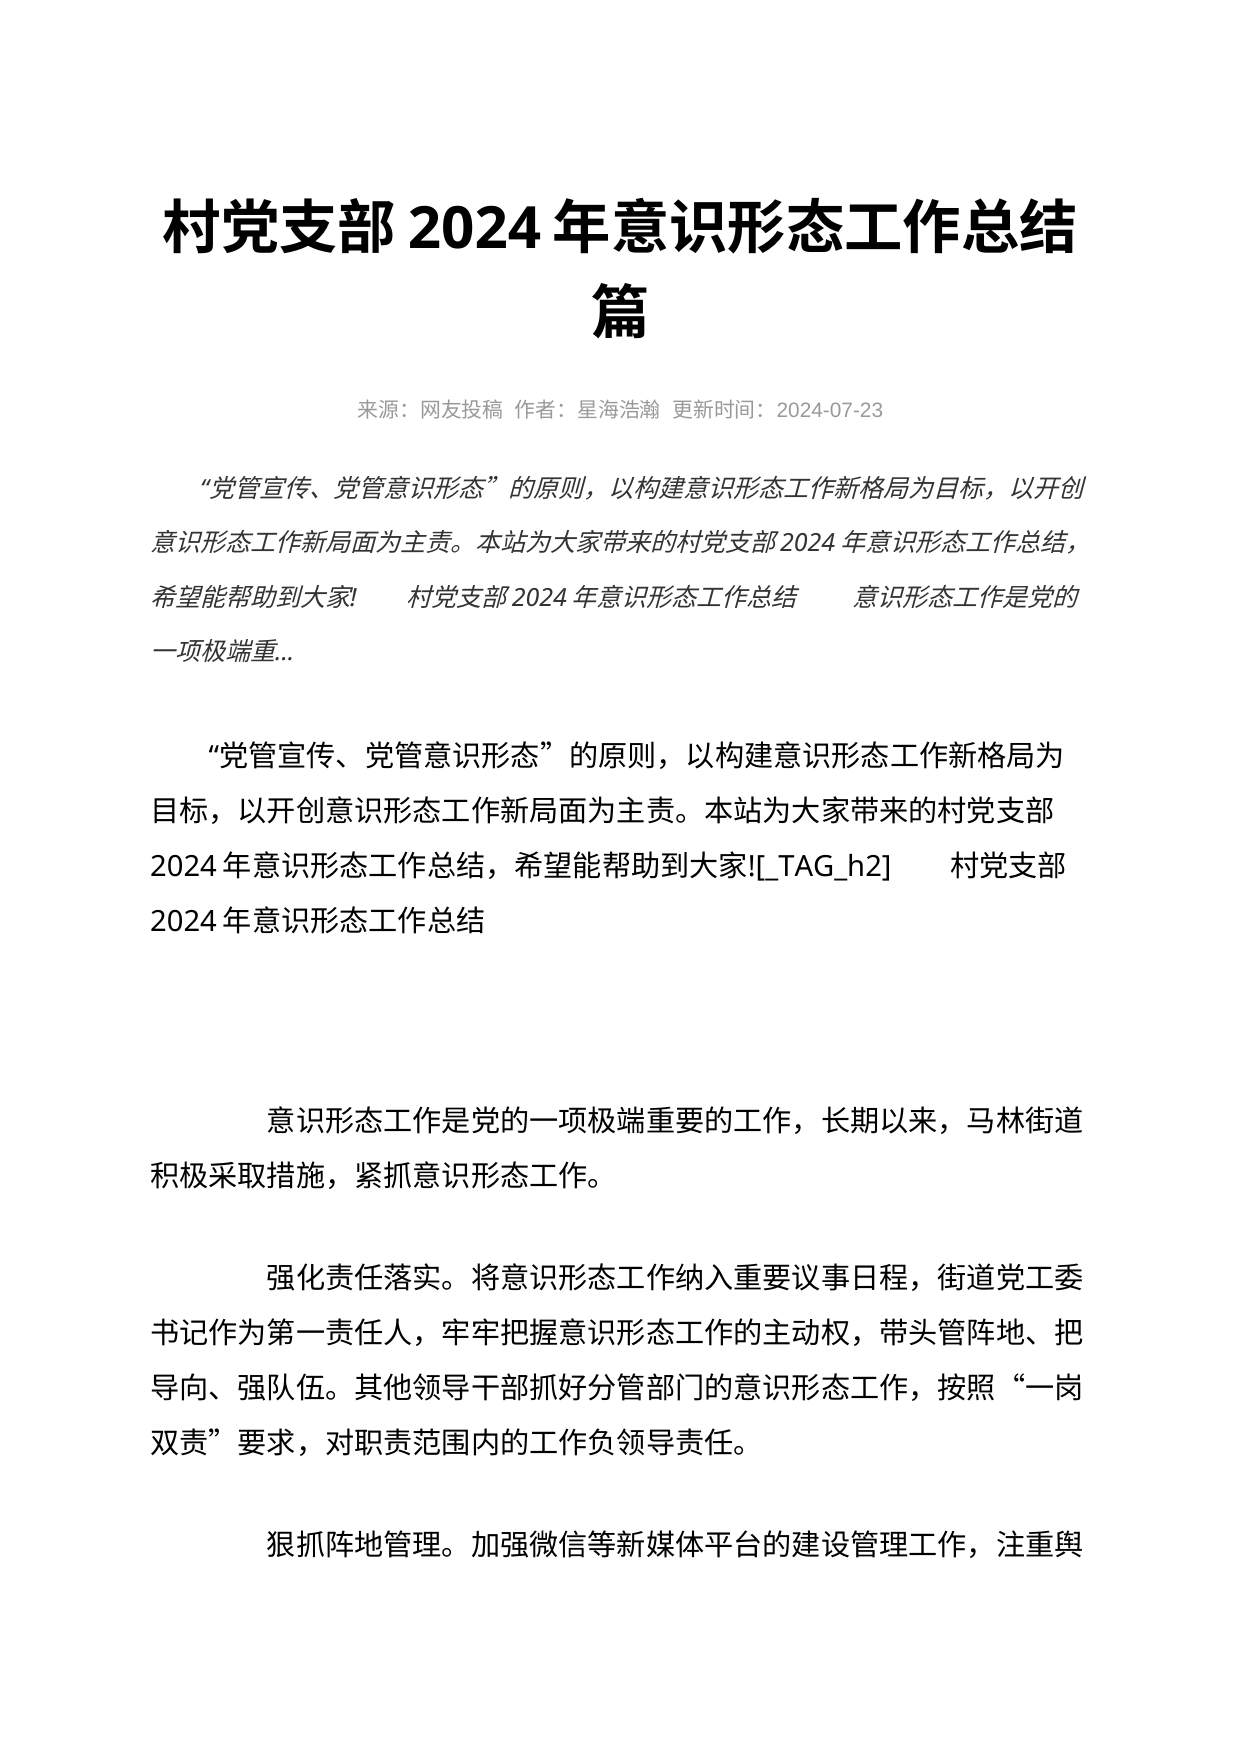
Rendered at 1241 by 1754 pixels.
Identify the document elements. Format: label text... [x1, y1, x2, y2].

text 强化责任落实。将意识形态工作纳入重要议事日程，街道党工委书记作为第一责任人，牢牢把握意识形态工作的主动权，带头管阵地、把导向、强队伍。其他领导干部抓好分管部门的意识形态工作，按照“一岗双责”要求，对职责范围内的工作负领导责任。 [150, 1254, 1090, 1462]
text “党管宣传、党管意识形态”的原则，以构建意识形态工作新格局为目标，以开创意识形态工作新局面为主责。本站为大家带来的村党支部2024年意识形态工作总结，希望能帮助到大家![_TAG_h2] 村党支部2024年意识形态工作总结 [150, 733, 1090, 940]
text “党管宣传、党管意识形态”的原则，以构建意识形态工作新格局为目标，以开创意识形态工作新局面为主责。本站为大家带来的村党支部2024年意识形态工作总结，希望能帮助到大家! 村党支部2024年意识形态工作总结 意识形态工作是党的一项极端重... [150, 468, 1090, 668]
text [150, 1521, 1090, 1563]
text 意识形态工作是党的一项极端重要的工作，长期以来，马林街道积极采取措施，紧抓意识形态工作。 [150, 1098, 1090, 1195]
subtitle 村党支部2024年意识形态工作总结篇 [150, 181, 1090, 351]
text 来源：网友投稿 作者：星海浩瀚 更新时间：2024-07-23 [150, 397, 1090, 421]
